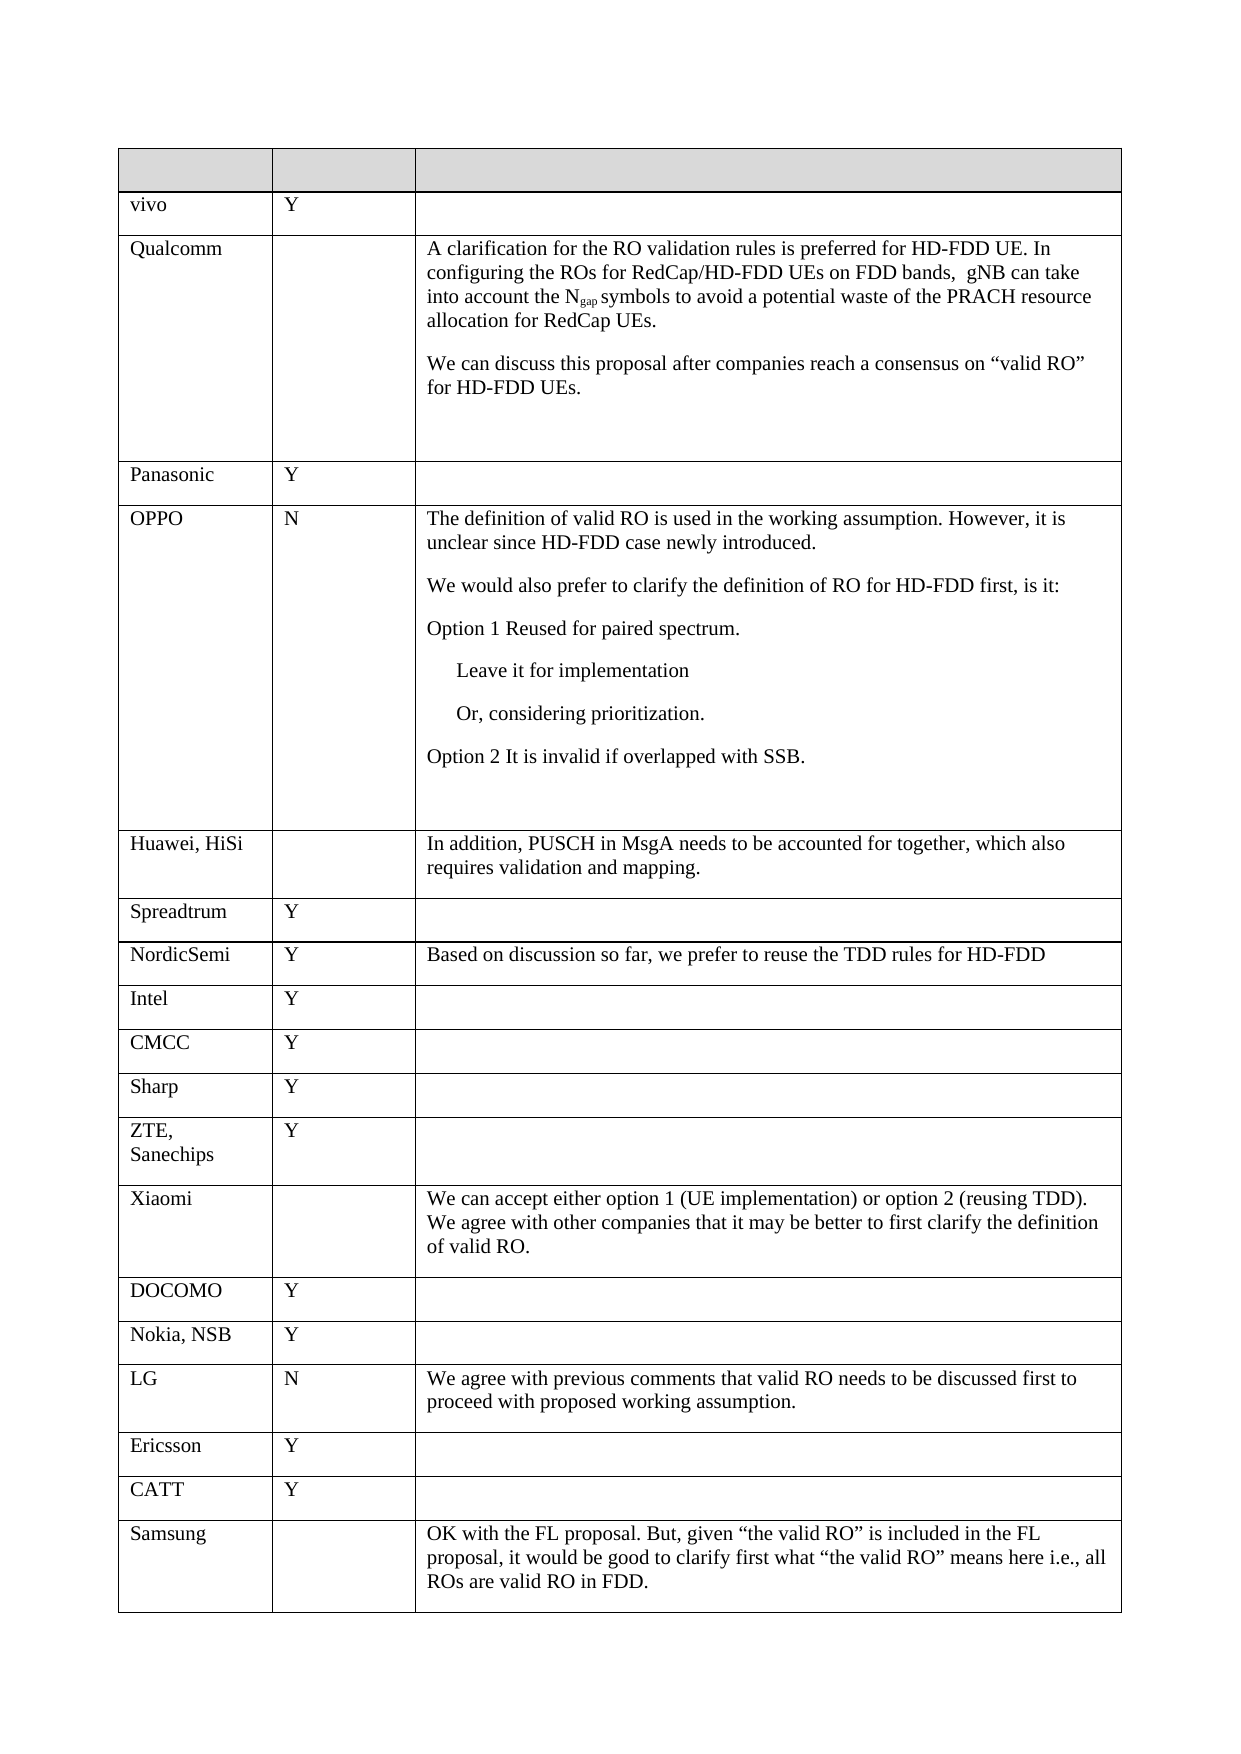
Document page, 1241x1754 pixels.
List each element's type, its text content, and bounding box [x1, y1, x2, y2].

table_cell Y [273, 899, 415, 941]
table_cell [416, 1030, 1121, 1073]
table_cell Y [273, 1278, 415, 1321]
table_cell [416, 193, 1121, 235]
table_cell LG [119, 1365, 272, 1432]
table_cell Y [273, 1074, 415, 1117]
table_cell [416, 1074, 1121, 1117]
table_cell [416, 462, 1121, 505]
table_cell Intel [119, 986, 272, 1029]
table_cell Xiaomi [119, 1186, 272, 1277]
table_cell Y [273, 1118, 415, 1185]
table_cell Panasonic [119, 462, 272, 505]
table_cell [273, 1186, 415, 1277]
table_cell N [273, 1365, 415, 1432]
table_cell In addition, PUSCH in MsgA needs to be accounted for together, which also requires validation and mapping. [416, 831, 1121, 897]
table_cell Comments [416, 149, 1121, 191]
table_cell We agree with previous comments that valid RO needs to be discussed first to proceed with proposed working assumption. [416, 1365, 1121, 1432]
table_cell [416, 1322, 1121, 1364]
table_cell Company [119, 149, 272, 191]
table_cell N [273, 506, 415, 829]
table_cell Y [273, 193, 415, 235]
table_cell vivo [119, 193, 272, 235]
table_cell OPPO [119, 506, 272, 829]
table_cell [416, 1118, 1121, 1185]
table_cell Y [273, 986, 415, 1029]
table_cell CMCC [119, 1030, 272, 1073]
table_cell Spreadtrum [119, 899, 272, 941]
table_cell Y [273, 1477, 415, 1520]
table_cell [416, 986, 1121, 1029]
table_cell [273, 831, 415, 897]
table_cell Y [273, 1322, 415, 1364]
table_cell Samsung [119, 1521, 272, 1612]
table_cell Y [273, 1030, 415, 1073]
table_cell The definition of valid RO is used in the working assumption. However, it is unclear since HD-FDD case newly introduced. We would also prefer to clarify the definition of RO for HD-FDD first, is it: Option 1 Reused for paired spectrum. Leave it for implementation Or, considering prioritization. Option 2 It is invalid if overlapped with SSB. [416, 506, 1121, 829]
table_cell NordicSemi [119, 943, 272, 985]
table_cell Y [273, 943, 415, 985]
table_cell Y/N [273, 149, 415, 191]
table_cell [273, 1521, 415, 1612]
table_cell [416, 1278, 1121, 1321]
table_cell Y [273, 1433, 415, 1476]
table_cell DOCOMO [119, 1278, 272, 1321]
table_cell Based on discussion so far, we prefer to reuse the TDD rules for HD-FDD [416, 943, 1121, 985]
table_cell [416, 899, 1121, 941]
table_cell Ericsson [119, 1433, 272, 1476]
table_cell Qualcomm [119, 236, 272, 461]
table_cell [416, 1433, 1121, 1476]
table_cell We can accept either option 1 (UE implementation) or option 2 (reusing TDD). We agree with other companies that it may be better to first clarify the definition of valid RO. [416, 1186, 1121, 1277]
table_cell A clarification for the RO validation rules is preferred for HD-FDD UE. In configuring the ROs for RedCap/HD-FDD UEs on FDD bands, gNB can take into account the Ngap symbols to avoid a potential waste of the PRACH resource allocation for RedCap UEs. We can discuss this proposal after companies reach a consensus on “valid RO” for HD-FDD UEs. [416, 236, 1121, 461]
table_cell CATT [119, 1477, 272, 1520]
table_cell [416, 1477, 1121, 1520]
table_cell Huawei, HiSi [119, 831, 272, 897]
table_cell OK with the FL proposal. But, given “the valid RO” is included in the FL proposal, it would be good to clarify first what “the valid RO” means here i.e., all ROs are valid RO in FDD. [416, 1521, 1121, 1612]
table_cell Y [273, 462, 415, 505]
table_cell ZTE, Sanechips [119, 1118, 272, 1185]
table_cell [273, 236, 415, 461]
table_cell Nokia, NSB [119, 1322, 272, 1364]
table_cell Sharp [119, 1074, 272, 1117]
